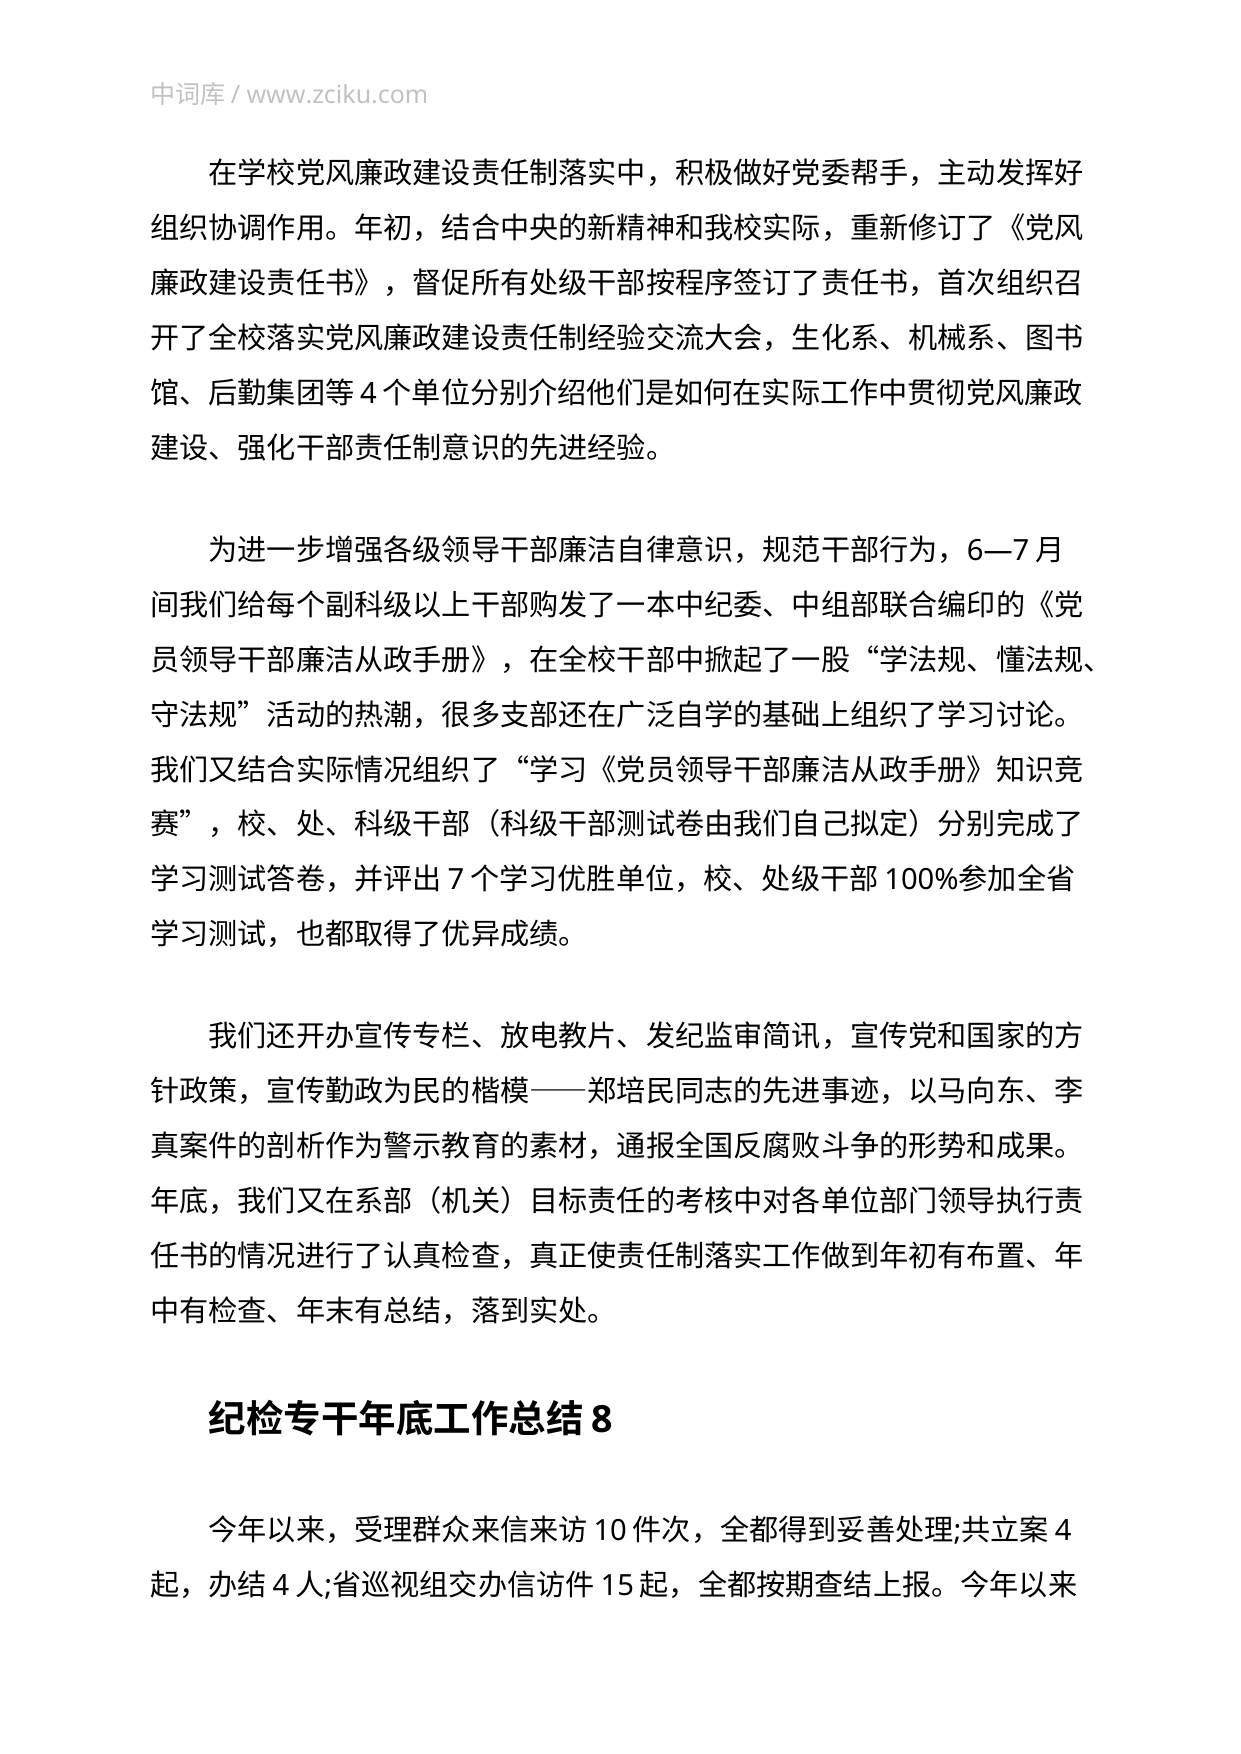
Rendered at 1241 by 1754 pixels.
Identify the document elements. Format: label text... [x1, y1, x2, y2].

text 我们还开办宣传专栏、放电教片、发纪监审简讯，宣传党和国家的方针政策，宣传勤政为民的楷模——郑培民同志的先进事迹，以马向东、李真案件的剖析作为警示教育的素材，通报全国反腐败斗争的形势和成果。年底，我们又在系部（机关）目标责任的考核中对各单位部门领导执行责任书的情况进行了认真检查，真正使责任制落实工作做到年初有布置、年中有检查、年末有总结，落到实处。 [150, 1013, 1090, 1329]
text 为进一步增强各级领导干部廉洁自律意识，规范干部行为，6—7月间我们给每个副科级以上干部购发了一本中纪委、中组部联合编印的《党员领导干部廉洁从政手册》，在全校干部中掀起了一股“学法规、懂法规、守法规”活动的热潮，很多支部还在广泛自学的基础上组织了学习讨论。我们又结合实际情况组织了“学习《党员领导干部廉洁从政手册》知识竞赛”，校、处、科级干部（科级干部测试卷由我们自己拟定）分别完成了学习测试答卷，并评出7个学习优胜单位，校、处级干部100%参加全省学习测试，也都取得了优异成绩。 [150, 526, 1090, 953]
text 纪检专干年底工作总结8 [150, 1389, 1090, 1443]
text 在学校党风廉政建设责任制落实中，积极做好党委帮手，主动发挥好组织协调作用。年初，结合中央的新精神和我校实际，重新修订了《党风廉政建设责任书》，督促所有处级干部按程序签订了责任书，首次组织召开了全校落实党风廉政建设责任制经验交流大会，生化系、机械系、图书馆、后勤集团等4个单位分别介绍他们是如何在实际工作中贯彻党风廉政建设、强化干部责任制意识的先进经验。 [150, 150, 1090, 467]
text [150, 1506, 1090, 1604]
